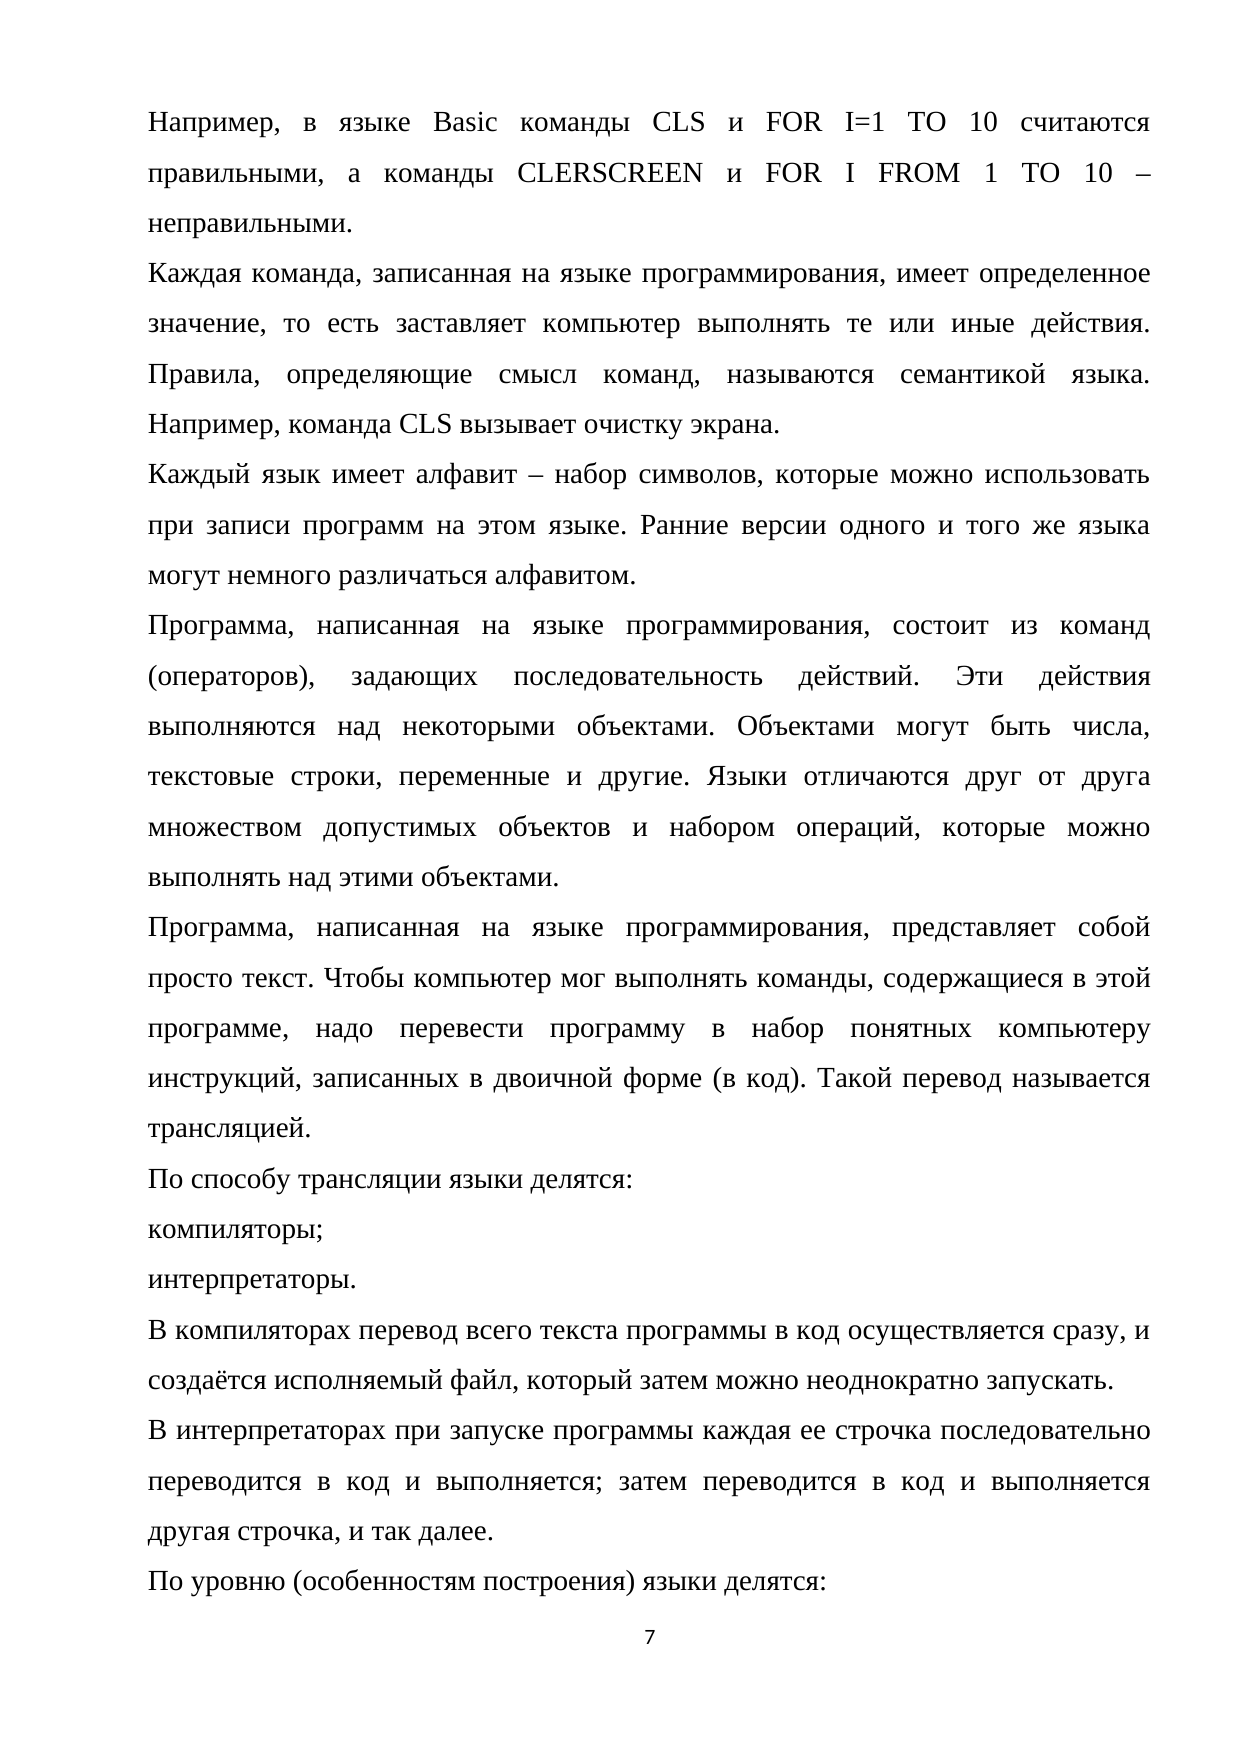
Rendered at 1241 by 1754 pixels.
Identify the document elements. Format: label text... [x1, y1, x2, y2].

text компиляторы; [148, 1211, 1152, 1245]
text Каждая команда, записанная на языке программирования, имеет определенное значение, то есть заставляет компьютер выполнять те или иные действия. Правила, определяющие смысл команд, называются семантикой языка. Например, команда CLS вызывает очистку экрана. [148, 255, 1152, 440]
text В компиляторах перевод всего текста программы в код осуществляется сразу, и создаётся исполняемый файл, который затем можно неоднократно запускать. [148, 1312, 1152, 1396]
text Каждый язык имеет алфавит – набор символов, которые можно использовать при записи программ на этом языке. Ранние версии одного и того же языка могут немного различаться алфавитом. [148, 457, 1152, 591]
text По способу трансляции языки делятся: [148, 1161, 1152, 1194]
text По уровню (особенностям построения) языки делятся: [148, 1563, 1152, 1597]
text Программа, написанная на языке программирования, представляет собой просто текст. Чтобы компьютер мог выполнять команды, содержащиеся в этой программе, надо перевести программу в набор понятных компьютеру инструкций, записанных в двоичной форме (в код). Такой перевод называется трансляцией. [148, 909, 1152, 1144]
text В интерпретаторах при запуске программы каждая ее строчка последовательно переводится в код и выполняется; затем переводится в код и выполняется другая строчка, и так далее. [148, 1412, 1152, 1547]
text интерпретаторы. [148, 1262, 1152, 1295]
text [148, 104, 1152, 238]
text Программа, написанная на языке программирования, состоит из команд (операторов), задающих последовательность действий. Эти действия выполняются над некоторыми объектами. Объектами могут быть числа, текстовые строки, переменные и другие. Языки отличаются друг от друга множеством допустимых объектов и набором операций, которые можно выполнять над этими объектами. [148, 607, 1152, 893]
